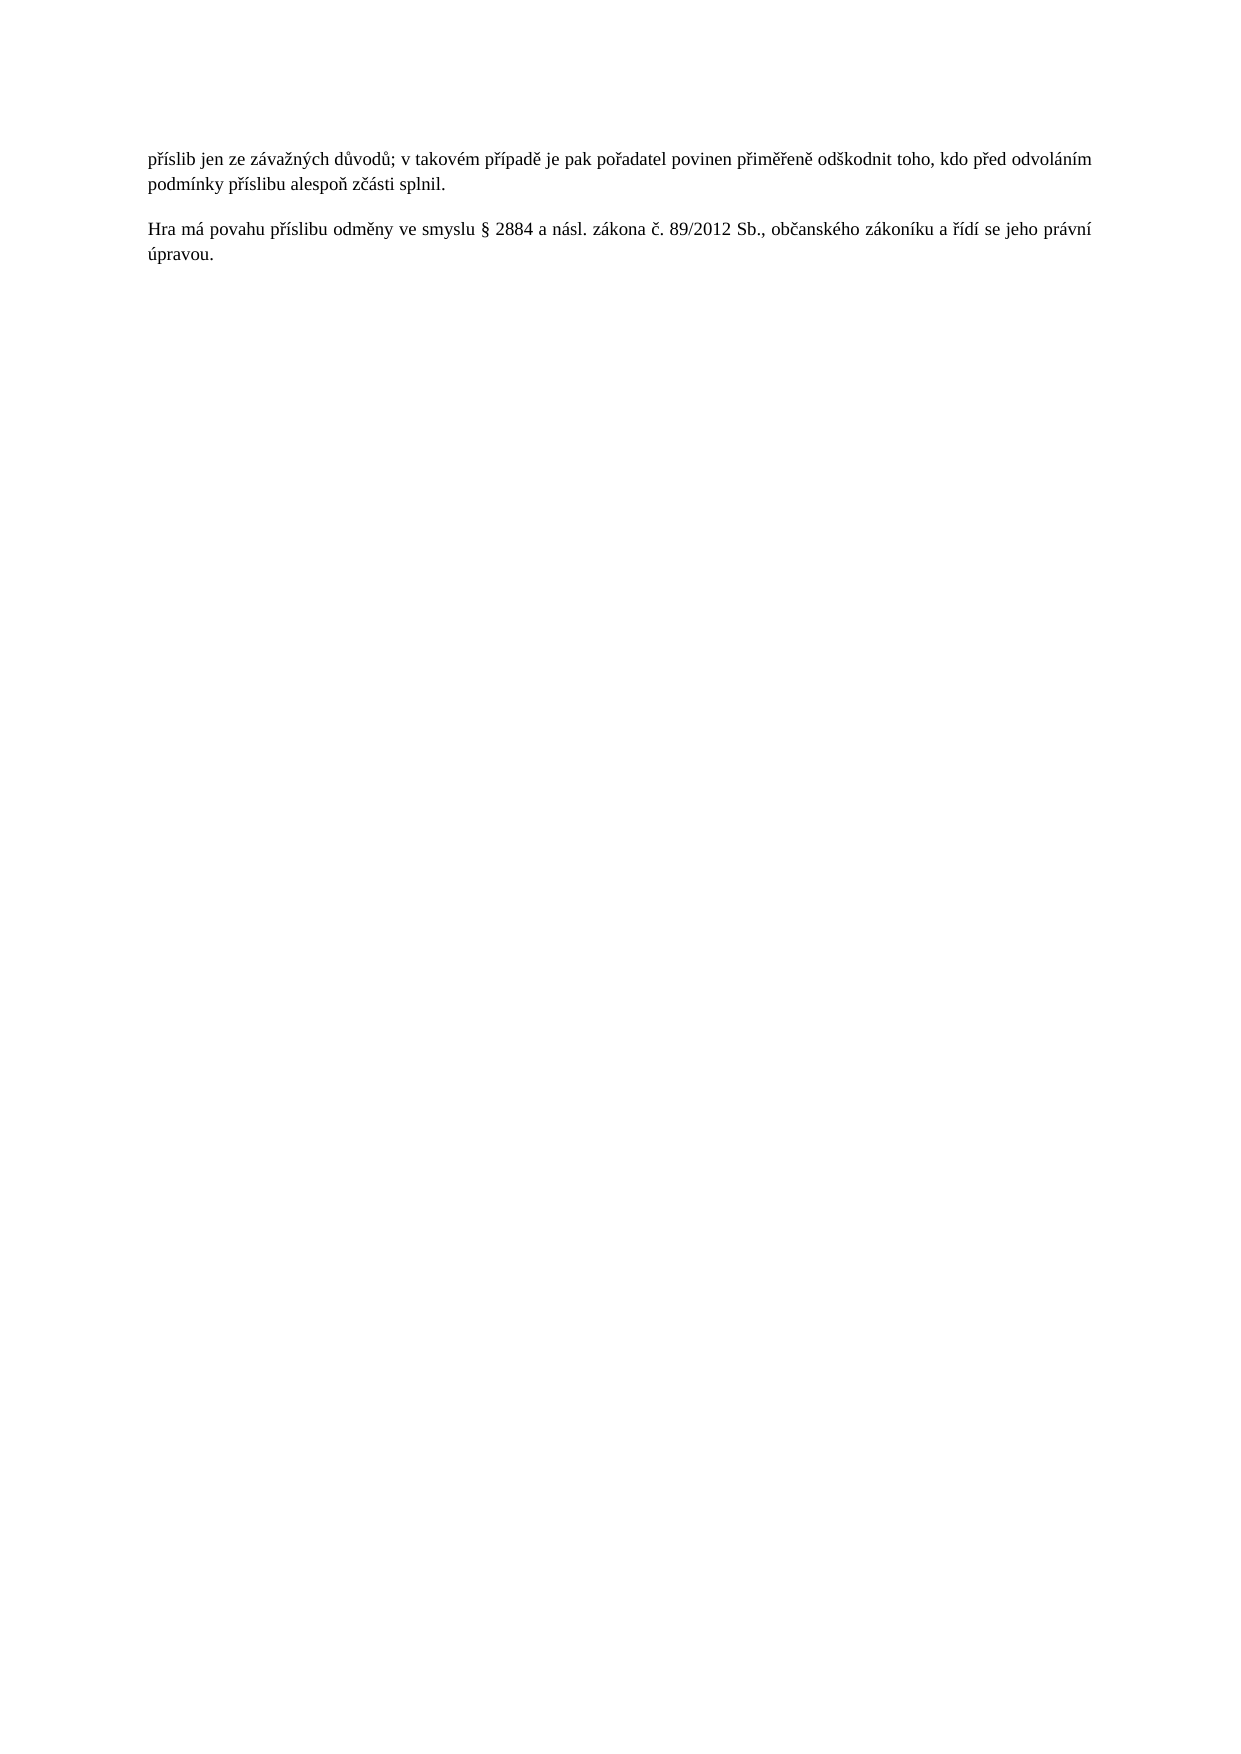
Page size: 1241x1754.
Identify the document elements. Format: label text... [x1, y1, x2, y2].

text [148, 148, 1093, 194]
text Hra má povahu příslibu odměny ve smyslu § 2884 a násl. zákona č. 89/2012 Sb., občanského zákoníku a řídí se jeho právní úpravou. [148, 218, 1093, 264]
